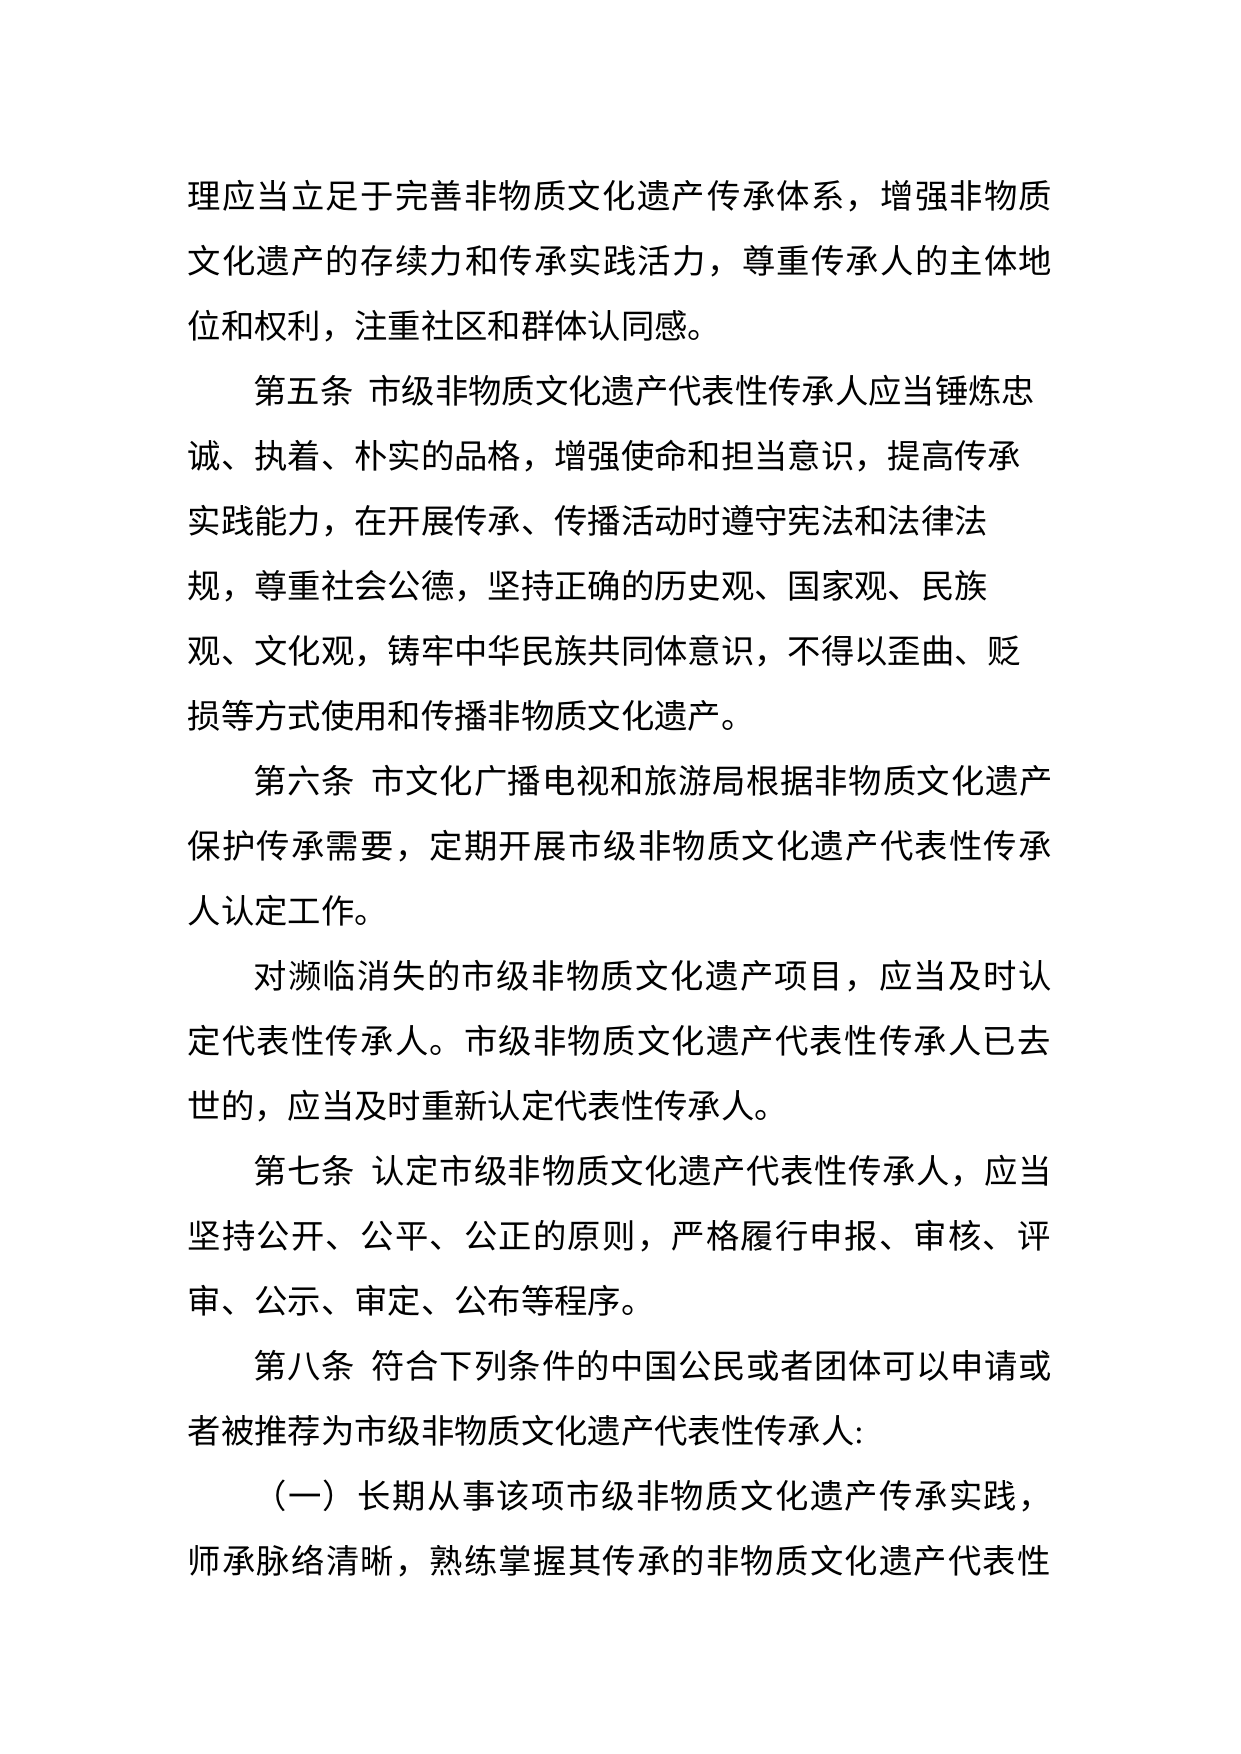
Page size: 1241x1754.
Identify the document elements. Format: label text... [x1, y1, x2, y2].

text 第七条 认定市级非物质文化遗产代表性传承人，应当坚持公开、公平、公正的原则，严格履行申报、审核、评审、公示、审定、公布等程序。 [187, 1137, 1053, 1332]
text 第六条 市文化广播电视和旅游局根据非物质文化遗产保护传承需要，定期开展市级非物质文化遗产代表性传承人认定工作。 [187, 747, 1053, 942]
text 对濒临消失的市级非物质文化遗产项目，应当及时认定代表性传承人。市级非物质文化遗产代表性传承人已去世的，应当及时重新认定代表性传承人。 [187, 942, 1053, 1137]
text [187, 162, 1053, 357]
text 第八条 符合下列条件的中国公民或者团体可以申请或者被推荐为市级非物质文化遗产代表性传承人: [187, 1332, 1053, 1462]
text 第五条 市级非物质文化遗产代表性传承人应当锤炼忠诚、执着、朴实的品格，增强使命和担当意识，提高传承实践能力，在开展传承、传播活动时遵守宪法和法律法规，尊重社会公德，坚持正确的历史观、国家观、民族观、文化观，铸牢中华民族共同体意识，不得以歪曲、贬损等方式使用和传播非物质文化遗产。 [187, 357, 1053, 747]
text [187, 1462, 1053, 1592]
